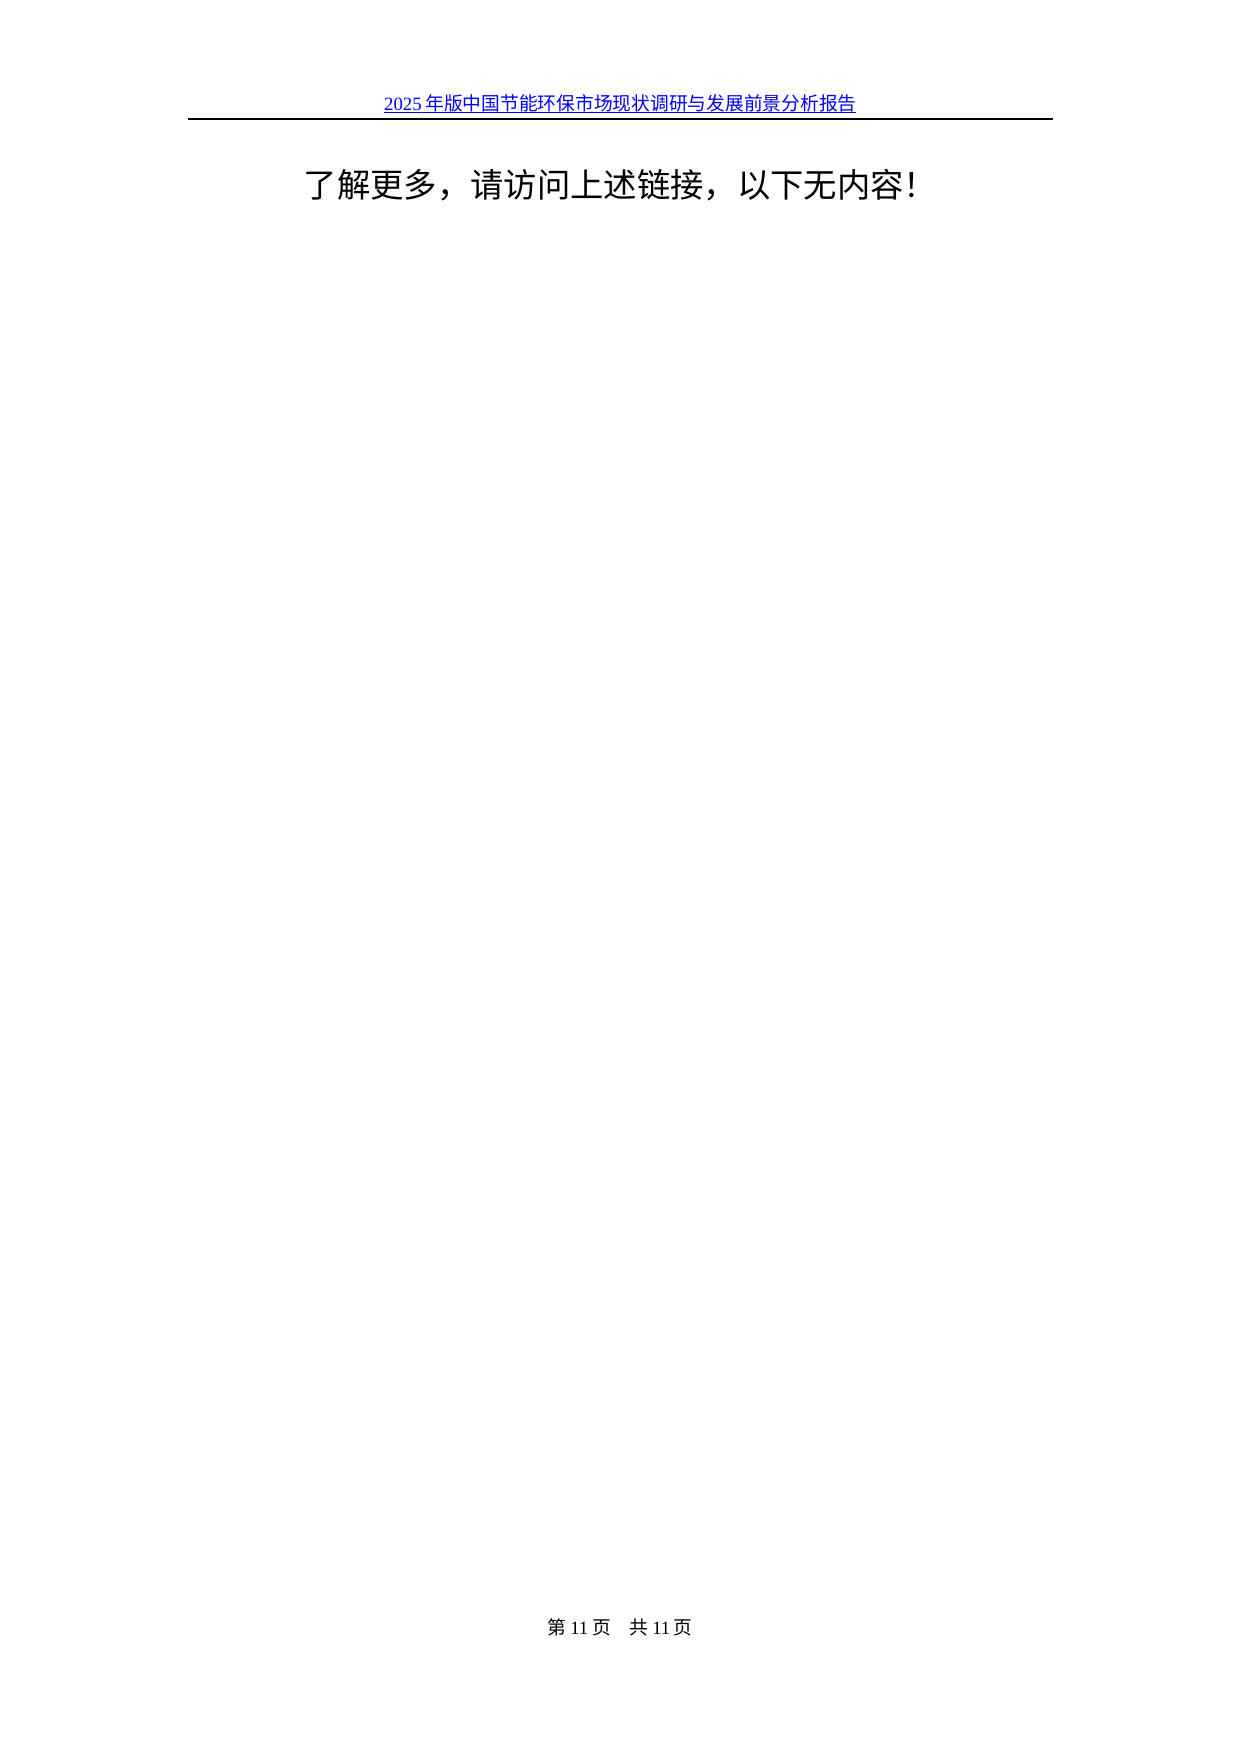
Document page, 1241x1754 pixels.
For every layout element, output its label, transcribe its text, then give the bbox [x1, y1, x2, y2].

title 了解更多，请访问上述链接，以下无内容！ [187, 150, 1053, 215]
